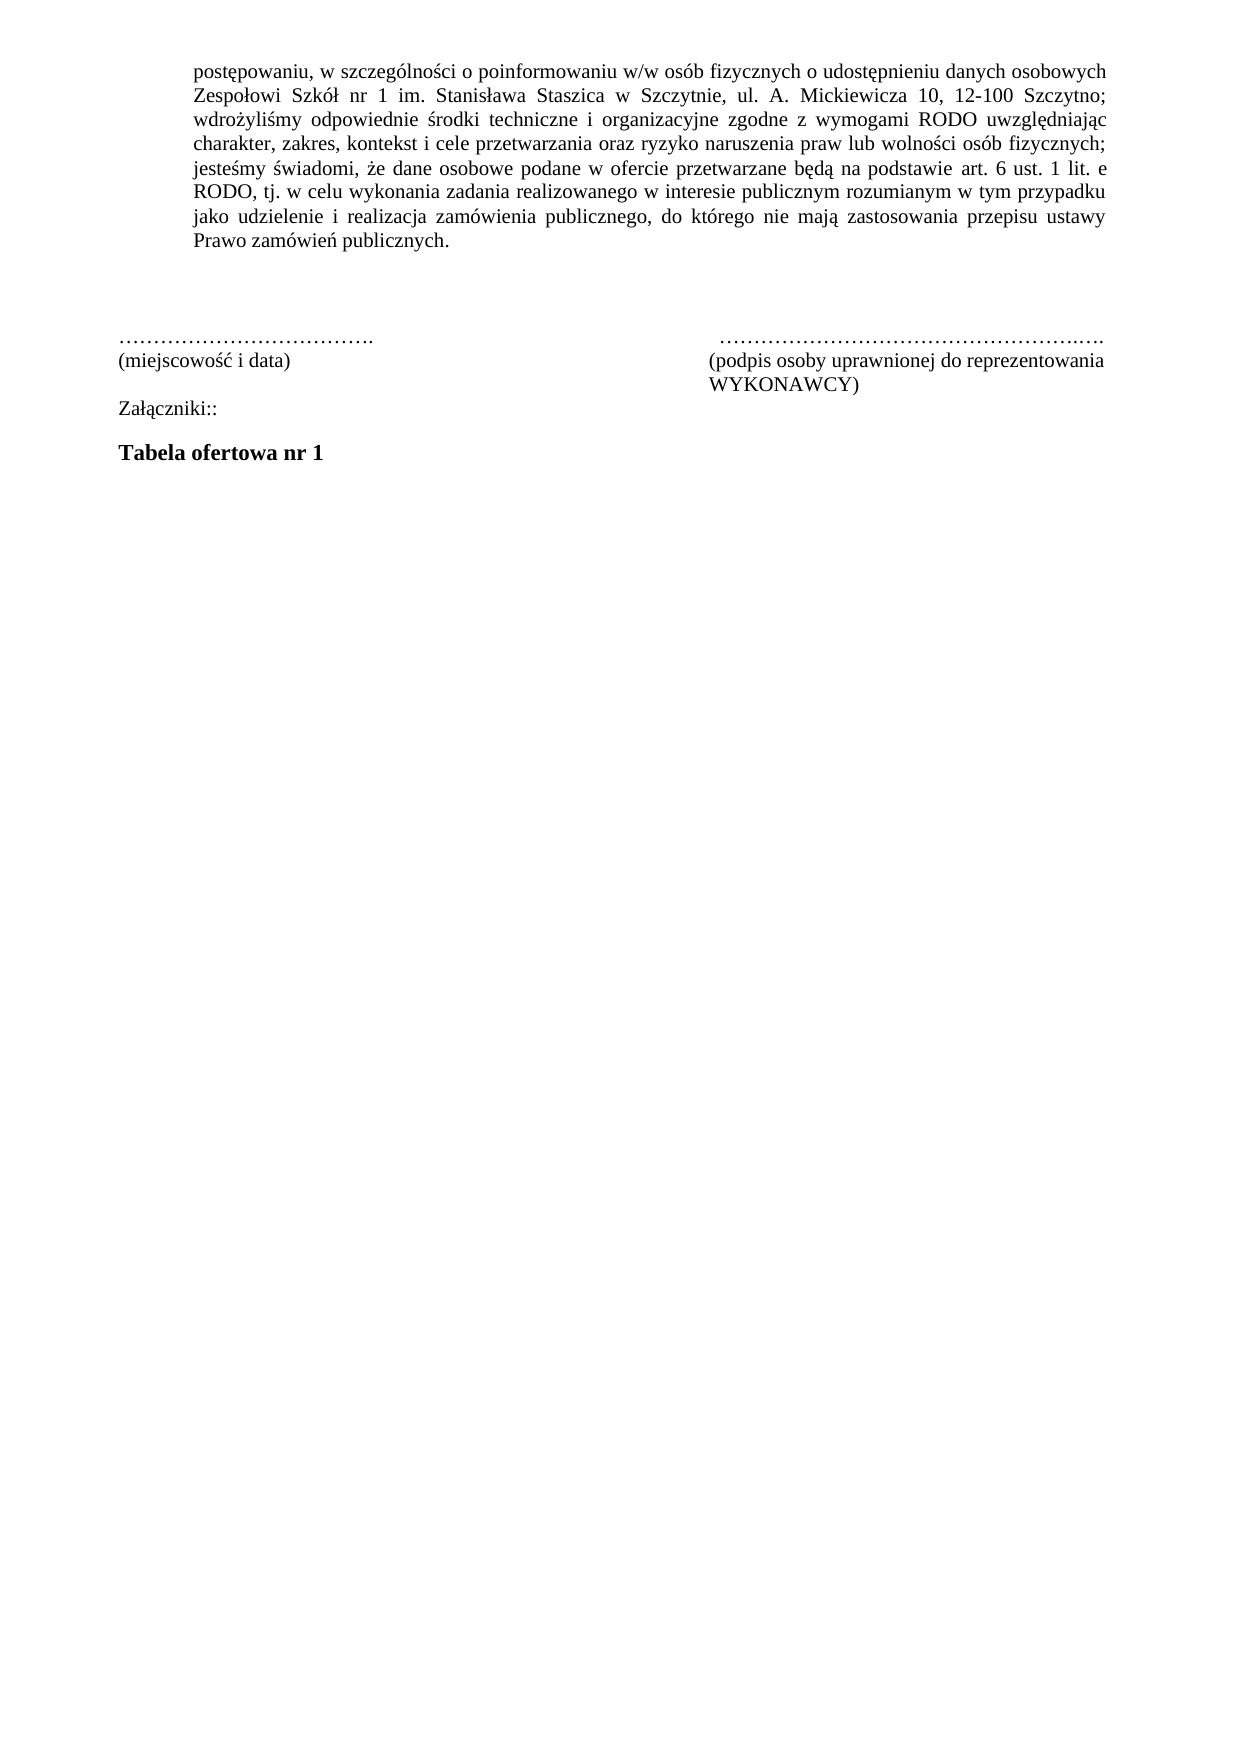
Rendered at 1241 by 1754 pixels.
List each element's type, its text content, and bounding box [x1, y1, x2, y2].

text ………………………………. …………………………………………….…. [118, 324, 1107, 348]
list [156, 59, 1107, 252]
text Załączniki:: [118, 396, 1107, 420]
text Tabela ofertowa nr 1 [118, 439, 1107, 465]
text (miejscowość i data) (podpis osoby uprawnionej do reprezentowania WYKONAWCY) [118, 348, 1107, 396]
